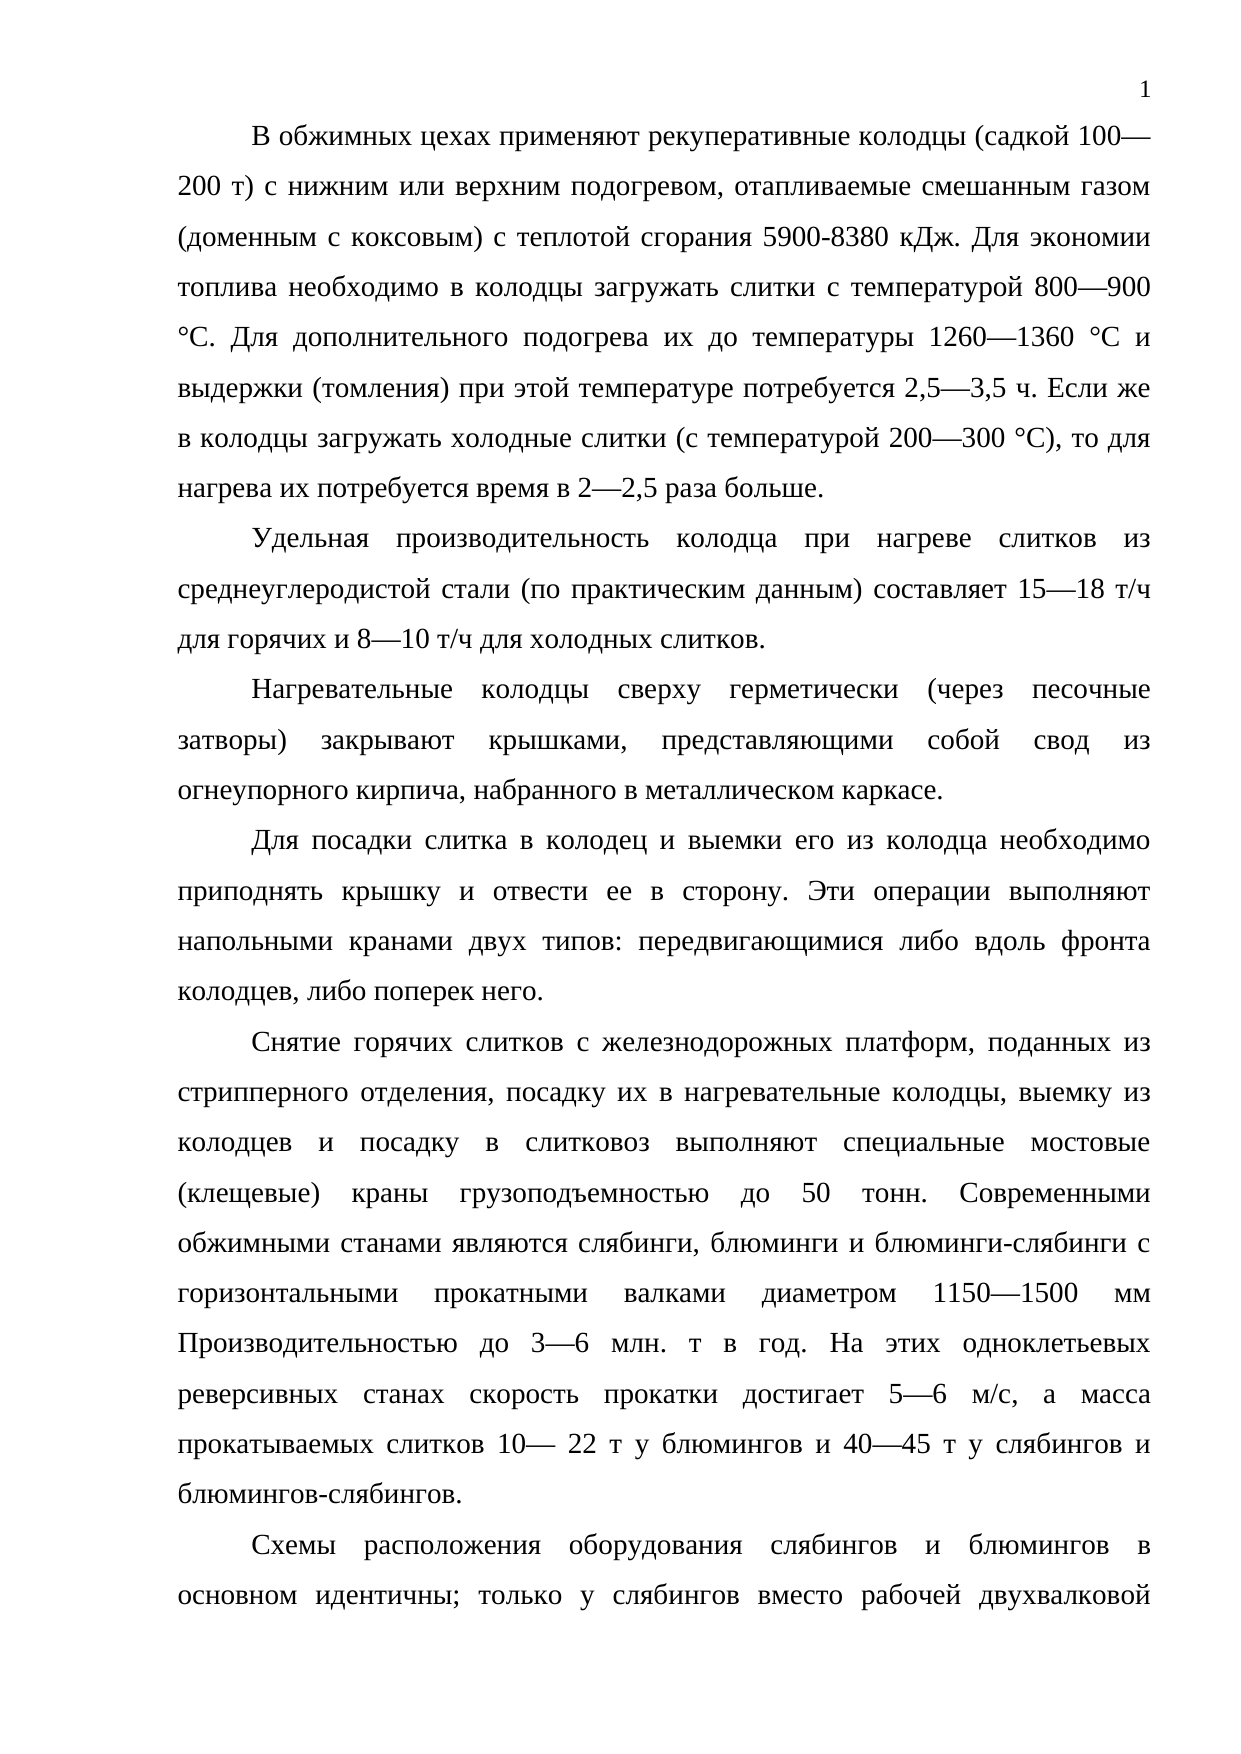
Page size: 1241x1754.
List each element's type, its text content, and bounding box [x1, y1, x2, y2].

text Удельная производительность колодца при нагреве слитков из среднеуглеродистой стали (по практическим данным) составляет 15—18 т/ч для горячих и 8—10 т/ч для холодных слитков. [177, 521, 1152, 655]
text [177, 1527, 1152, 1611]
text Снятие горячих слитков с железнодорожных платформ, поданных из стрипперного отделения, посадку их в нагревательные колодцы, выемку из колодцев и посадку в слитковоз выполняют специальные мостовые (клещевые) краны грузоподъемностью до 50 тонн. Современными обжимными станами являются слябинги, блюминги и блюминги-слябинги с горизонтальными прокатными валками диаметром 1150—1500 мм Производительностью до 3—6 млн. т в год. На этих одноклетьевых реверсивных станах скорость прокатки достигает 5—6 м/с, а масса прокатываемых слитков 10— 22 т у блюмингов и 40—45 т у слябингов и блюмингов-слябингов. [177, 1024, 1152, 1510]
text В обжимных цехах применяют рекуперативные колодцы (садкой 100—200 т) с нижним или верхним подогревом, отапливаемые смешанным газом (доменным с коксовым) с теплотой сгорания 5900-8380 кДж. Для экономии топлива необходимо в колодцы загружать слитки с температурой 800—900 °С. Для дополнительного подогрева их до температуры 1260—1360 °С и выдержки (томления) при этой температуре потребуется 2,5—3,5 ч. Если же в колодцы загружать холодные слитки (с температурой 200—300 °С), то для нагрева их потребуется время в 2—2,5 раза больше. [177, 118, 1152, 504]
text Нагревательные колодцы сверху герметически (через песочные затворы) закрывают крышками, представляющими собой свод из огнеупорного кирпича, набранного в металлическом каркасе. [177, 672, 1152, 806]
text Для посадки слитка в колодец и выемки его из колодца необходимо приподнять крышку и отвести ее в сторону. Эти операции выполняют напольными кранами двух типов: передвигающимися либо вдоль фронта колодцев, либо поперек него. [177, 822, 1152, 1007]
